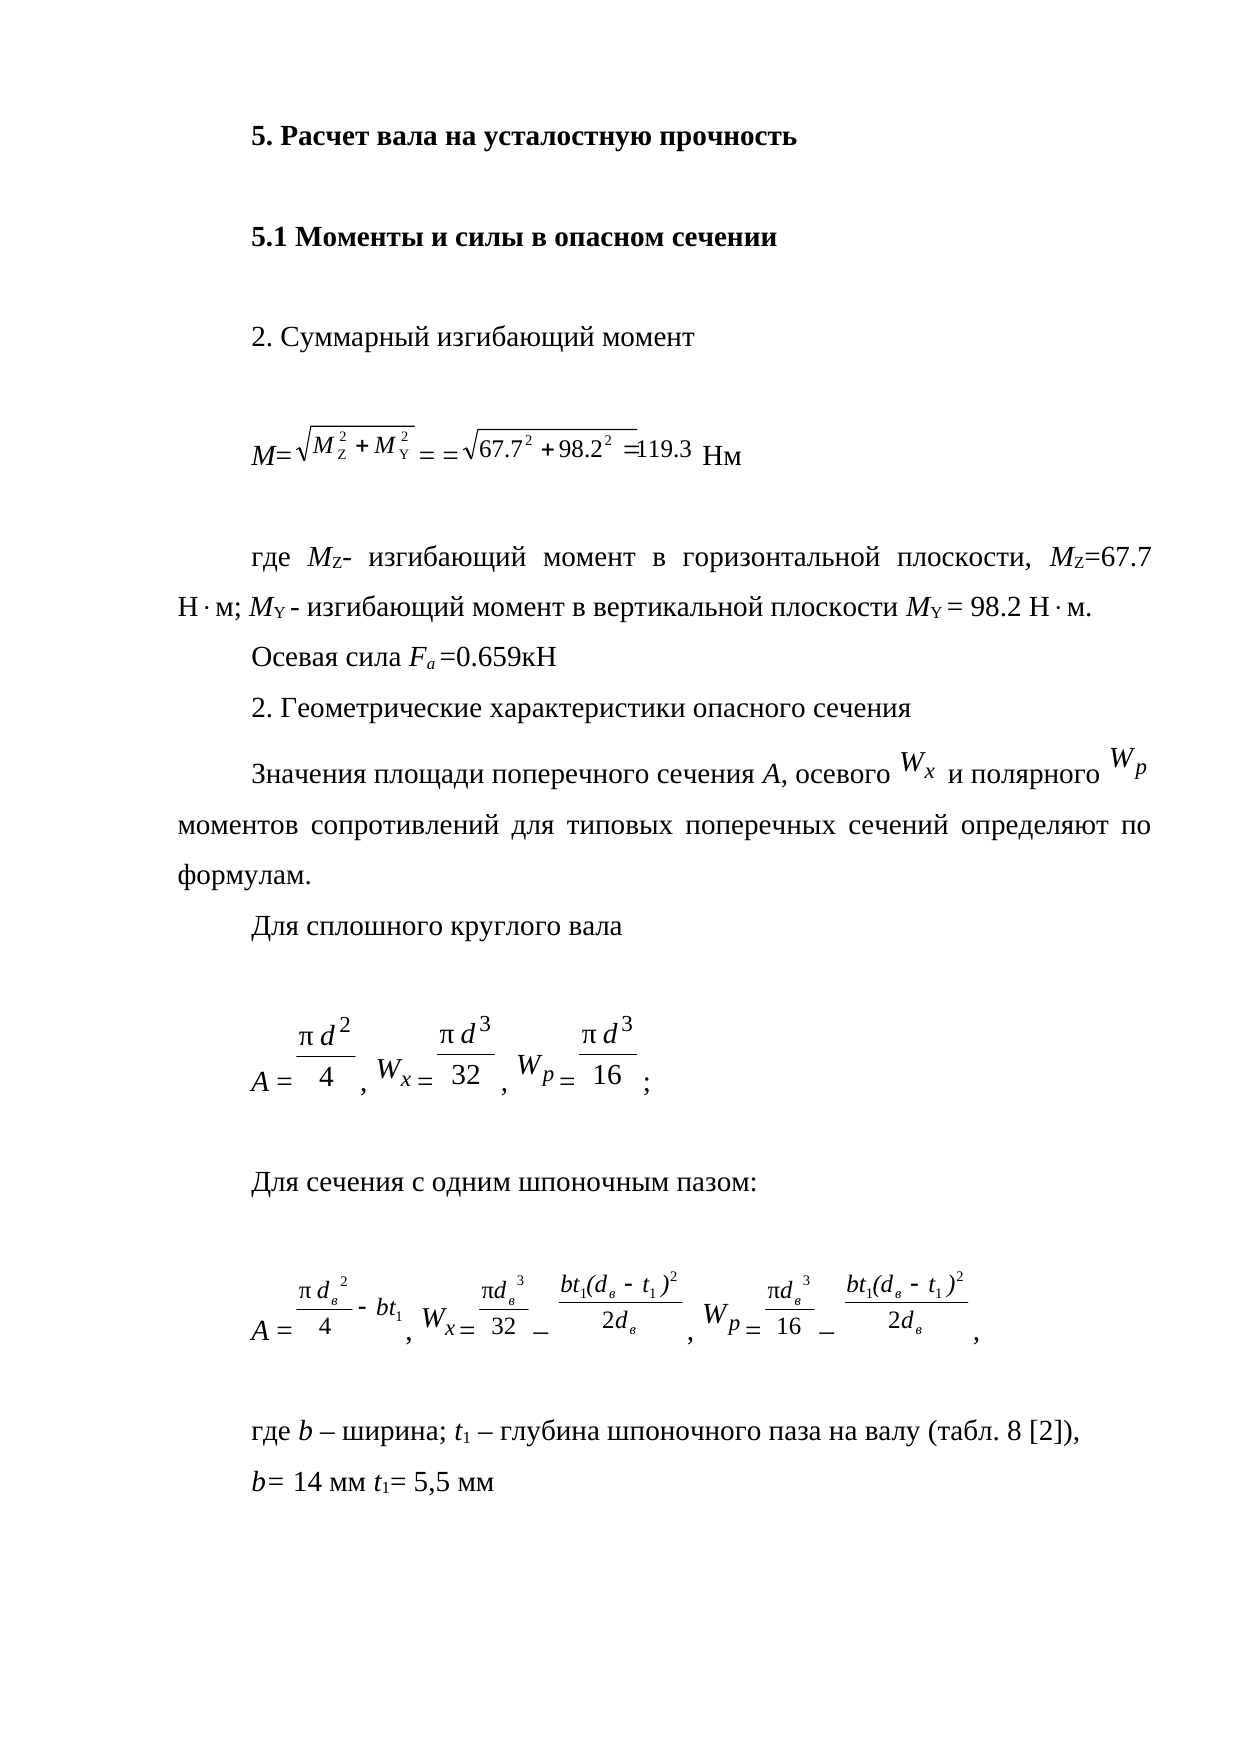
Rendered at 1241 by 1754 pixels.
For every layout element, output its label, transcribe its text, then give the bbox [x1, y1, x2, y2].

text где b – ширина; t1 – глубина шпоночного паза на валу (табл. 8 [2]), [177, 1413, 1152, 1447]
text 5. Расчет вала на усталостную прочность [177, 118, 1152, 152]
text 2. Суммарный изгибающий момент [177, 319, 1152, 353]
text A =, =– , =– , [177, 1265, 1152, 1346]
text Для сечения с одним шпоночным пазом: [177, 1164, 1152, 1198]
text 2. Геометрические характеристики опасного сечения [177, 690, 1152, 723]
text A =, =, =; [177, 1008, 1152, 1097]
text b= 14 мм t1= 5,5 мм [177, 1464, 1152, 1497]
text M== = Нм [177, 420, 1152, 472]
text Для сплошного круглого вала [177, 908, 1152, 941]
text Значения площади поперечного сечения A, осевого и полярного моментов сопротивлений для типовых поперечных сечений определяют по формулам. [177, 740, 1152, 891]
text 5.1 Моменты и силы в опасном сечении [177, 219, 1152, 252]
text Осевая сила Fa =0.659кН [177, 639, 1152, 673]
text где MZ- изгибающий момент в горизонтальной плоскости, MZ=67.7 Нм; MY - изгибающий момент в вертикальной плоскости MY = 98.2 Нм. [177, 539, 1152, 623]
